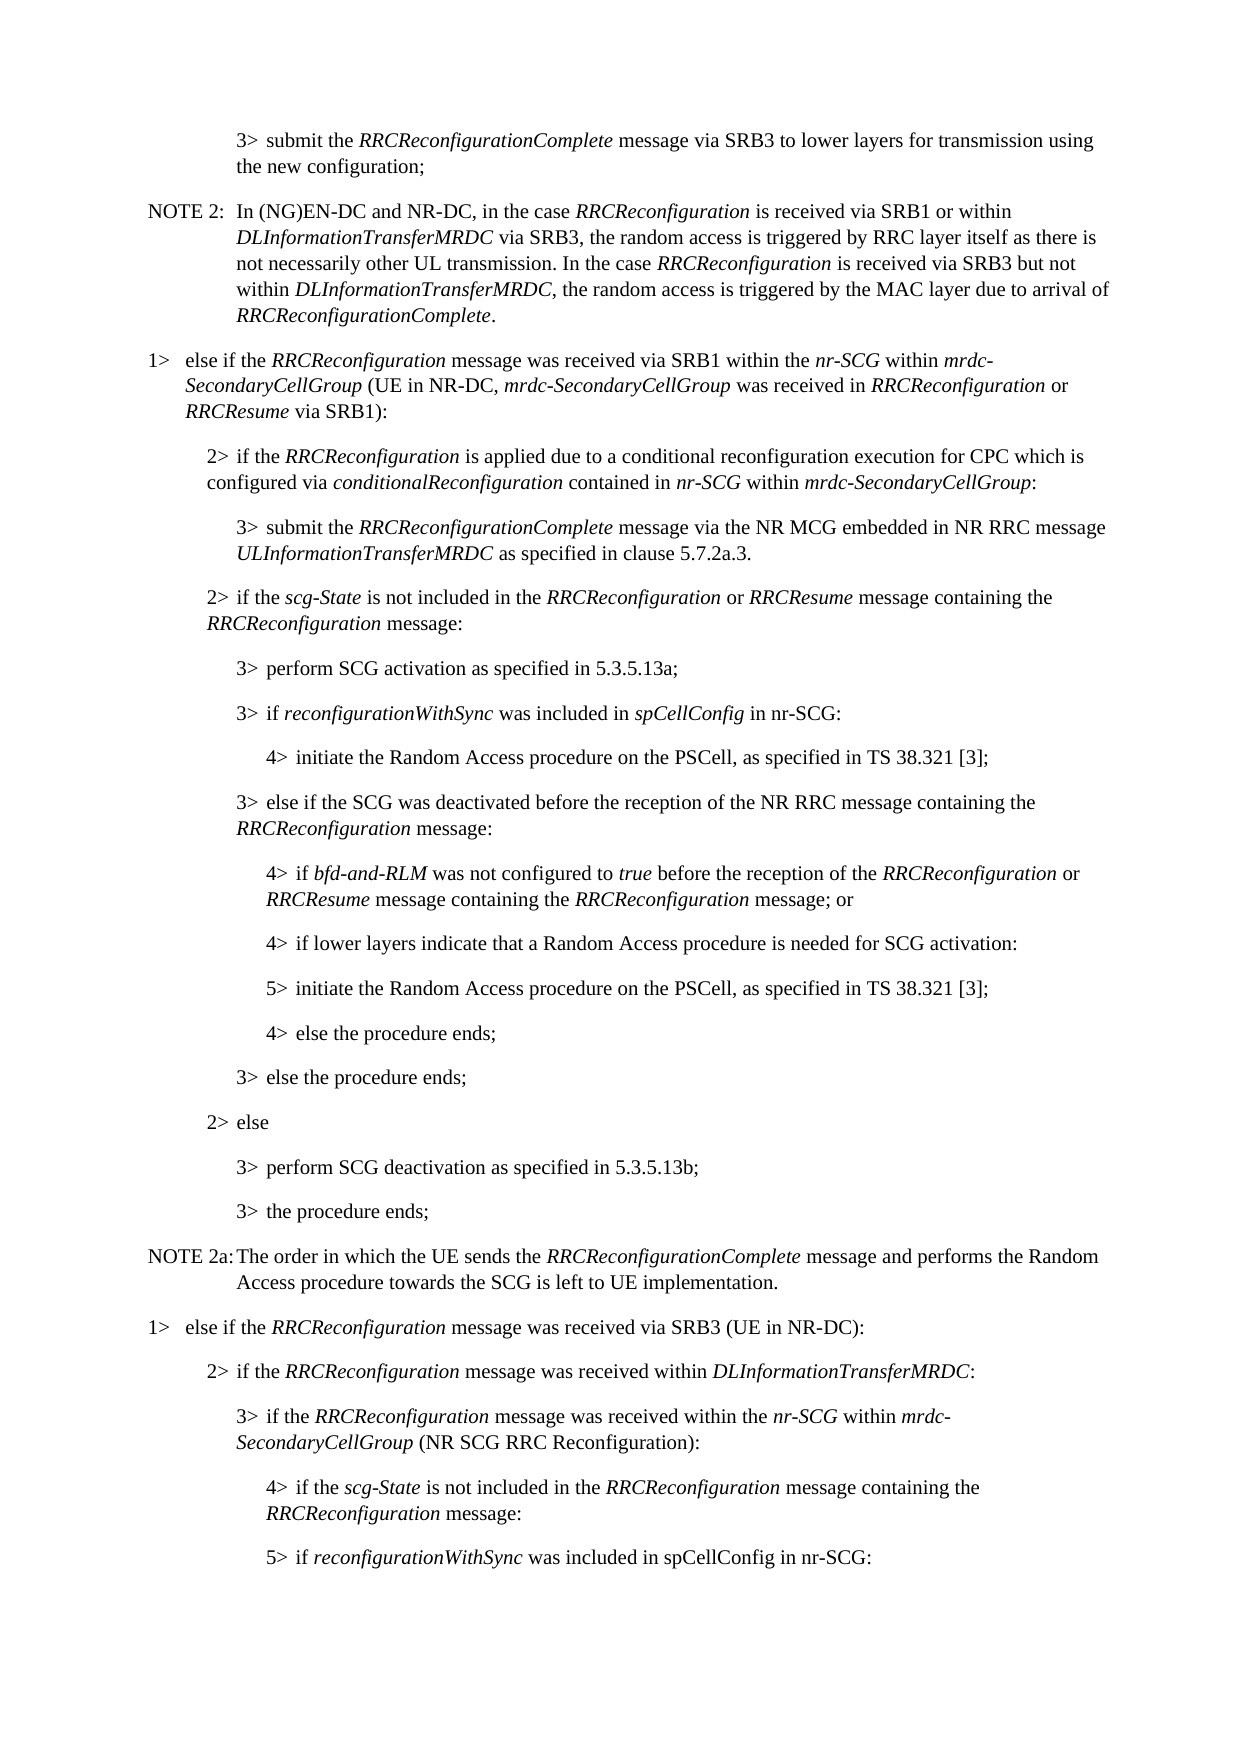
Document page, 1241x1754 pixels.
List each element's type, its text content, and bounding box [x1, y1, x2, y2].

list else if the RRCReconfiguration message was received via SRB1 within the nr-SCG within mrdc-SecondaryCellGroup (UE in NR-DC, mrdc-SecondaryCellGroup was received in RRCReconfiguration or RRCResume via SRB1): [148, 347, 1122, 423]
text 3> if the RRCReconfiguration message was received within the nr-SCG within mrdc-SecondaryCellGroup (NR SCG RRC Reconfiguration): [236, 1404, 1122, 1454]
text 3> if reconfigurationWithSync was included in spCellConfig in nr-SCG: [236, 701, 1122, 725]
text 3> perform SCG activation as specified in 5.3.5.13a; [236, 656, 1122, 680]
text 5> if reconfigurationWithSync was included in spCellConfig in nr-SCG: [266, 1545, 1122, 1569]
text 3> else the procedure ends; [236, 1065, 1122, 1089]
text 4> if bfd-and-RLM was not configured to true before the reception of the RRCReconfiguration or RRCResume message containing the RRCReconfiguration message; or [266, 861, 1122, 911]
text 2> if the RRCReconfiguration is applied due to a conditional reconfiguration execution for CPC which is configured via conditionalReconfiguration contained in nr-SCG within mrdc-SecondaryCellGroup: [207, 444, 1122, 494]
text 3> perform SCG deactivation as specified in 5.3.5.13b; [236, 1155, 1122, 1179]
text 4> initiate the Random Access procedure on the PSCell, as specified in TS 38.321 [3]; [266, 745, 1122, 769]
list else if the RRCReconfiguration message was received via SRB3 (UE in NR-DC): [148, 1315, 1122, 1339]
text 3> the procedure ends; [236, 1199, 1122, 1223]
text 4> else the procedure ends; [266, 1021, 1122, 1045]
text 4> if the scg-State is not included in the RRCReconfiguration message containing the RRCReconfiguration message: [266, 1475, 1122, 1525]
text NOTE 2: In (NG)EN-DC and NR-DC, in the case RRCReconfiguration is received via SRB1 or within DLInformationTransferMRDC via SRB3, the random access is triggered by RRC layer itself as there is not necessarily other UL transmission. In the case RRCReconfiguration is received via SRB3 but not within DLInformationTransferMRDC, the random access is triggered by the MAC layer due to arrival of RRCReconfigurationComplete. [148, 199, 1122, 327]
text 3> else if the SCG was deactivated before the reception of the NR RRC message containing the RRCReconfiguration message: [236, 790, 1122, 840]
text 3> submit the RRCReconfigurationComplete message via SRB3 to lower layers for transmission using the new configuration; [236, 128, 1122, 178]
text 2> else [207, 1110, 1122, 1134]
text 4> if lower layers indicate that a Random Access procedure is needed for SCG activation: [266, 931, 1122, 955]
text 3> submit the RRCReconfigurationComplete message via the NR MCG embedded in NR RRC message ULInformationTransferMRDC as specified in clause 5.7.2a.3. [236, 515, 1122, 565]
text 5> initiate the Random Access procedure on the PSCell, as specified in TS 38.321 [3]; [266, 976, 1122, 1000]
text 2> if the RRCReconfiguration message was received within DLInformationTransferMRDC: [207, 1359, 1122, 1383]
text 2> if the scg-State is not included in the RRCReconfiguration or RRCResume message containing the RRCReconfiguration message: [207, 585, 1122, 635]
text NOTE 2a: The order in which the UE sends the RRCReconfigurationComplete message and performs the Random Access procedure towards the SCG is left to UE implementation. [148, 1244, 1122, 1294]
